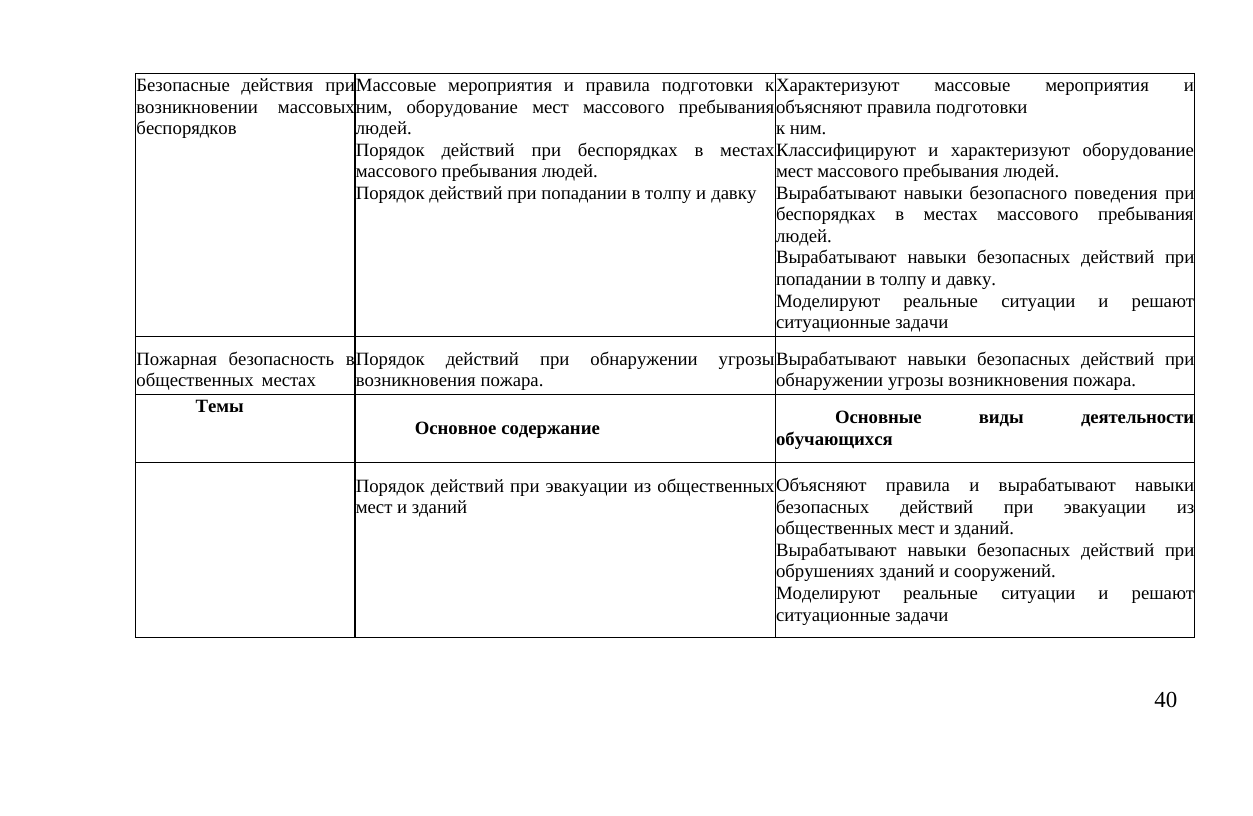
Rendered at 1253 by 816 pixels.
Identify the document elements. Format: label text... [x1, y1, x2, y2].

table_cell Основное содержание [356, 395, 775, 462]
table_cell Вырабатывают навыки безопасных действий при обнаружении угрозы возникновения пожара. [776, 337, 1194, 393]
table_cell Темы [136, 395, 354, 462]
table_cell Массовые мероприятия и правила подготовки к ним, оборудование мест массового пребывания людей. Порядок действий при беспорядках в местах массового пребывания людей. Порядок действий при попадании в толпу и давку [356, 74, 775, 336]
table_cell Безопасные действия при возникновении массовых беспорядков [136, 74, 354, 336]
table_cell Порядок действий при обнаружении угрозы возникновения пожара. [356, 337, 775, 393]
table_cell Объясняют правила и вырабатывают навыки безопасных действий при эвакуации из общественных мест и зданий. Вырабатывают навыки безопасных действий при обрушениях зданий и сооружений. Моделируют реальные ситуации и решают ситуационные задачи [776, 463, 1194, 637]
table_cell Пожарная безопасность в общественных местах [136, 337, 354, 393]
table_cell [136, 463, 354, 637]
table_cell Основные виды деятельности обучающихся [776, 395, 1194, 462]
table_cell Характеризуют массовые мероприятия и объясняют правила подготовки к ним. Классифицируют и характеризуют оборудование мест массового пребывания людей. Вырабатывают навыки безопасного поведения при беспорядках в местах массового пребывания людей. Вырабатывают навыки безопасных действий при попадании в толпу и давку. Моделируют реальные ситуации и решают ситуационные задачи [776, 74, 1194, 336]
table_cell Порядок действий при эвакуации из общественных мест и зданий [356, 463, 775, 637]
